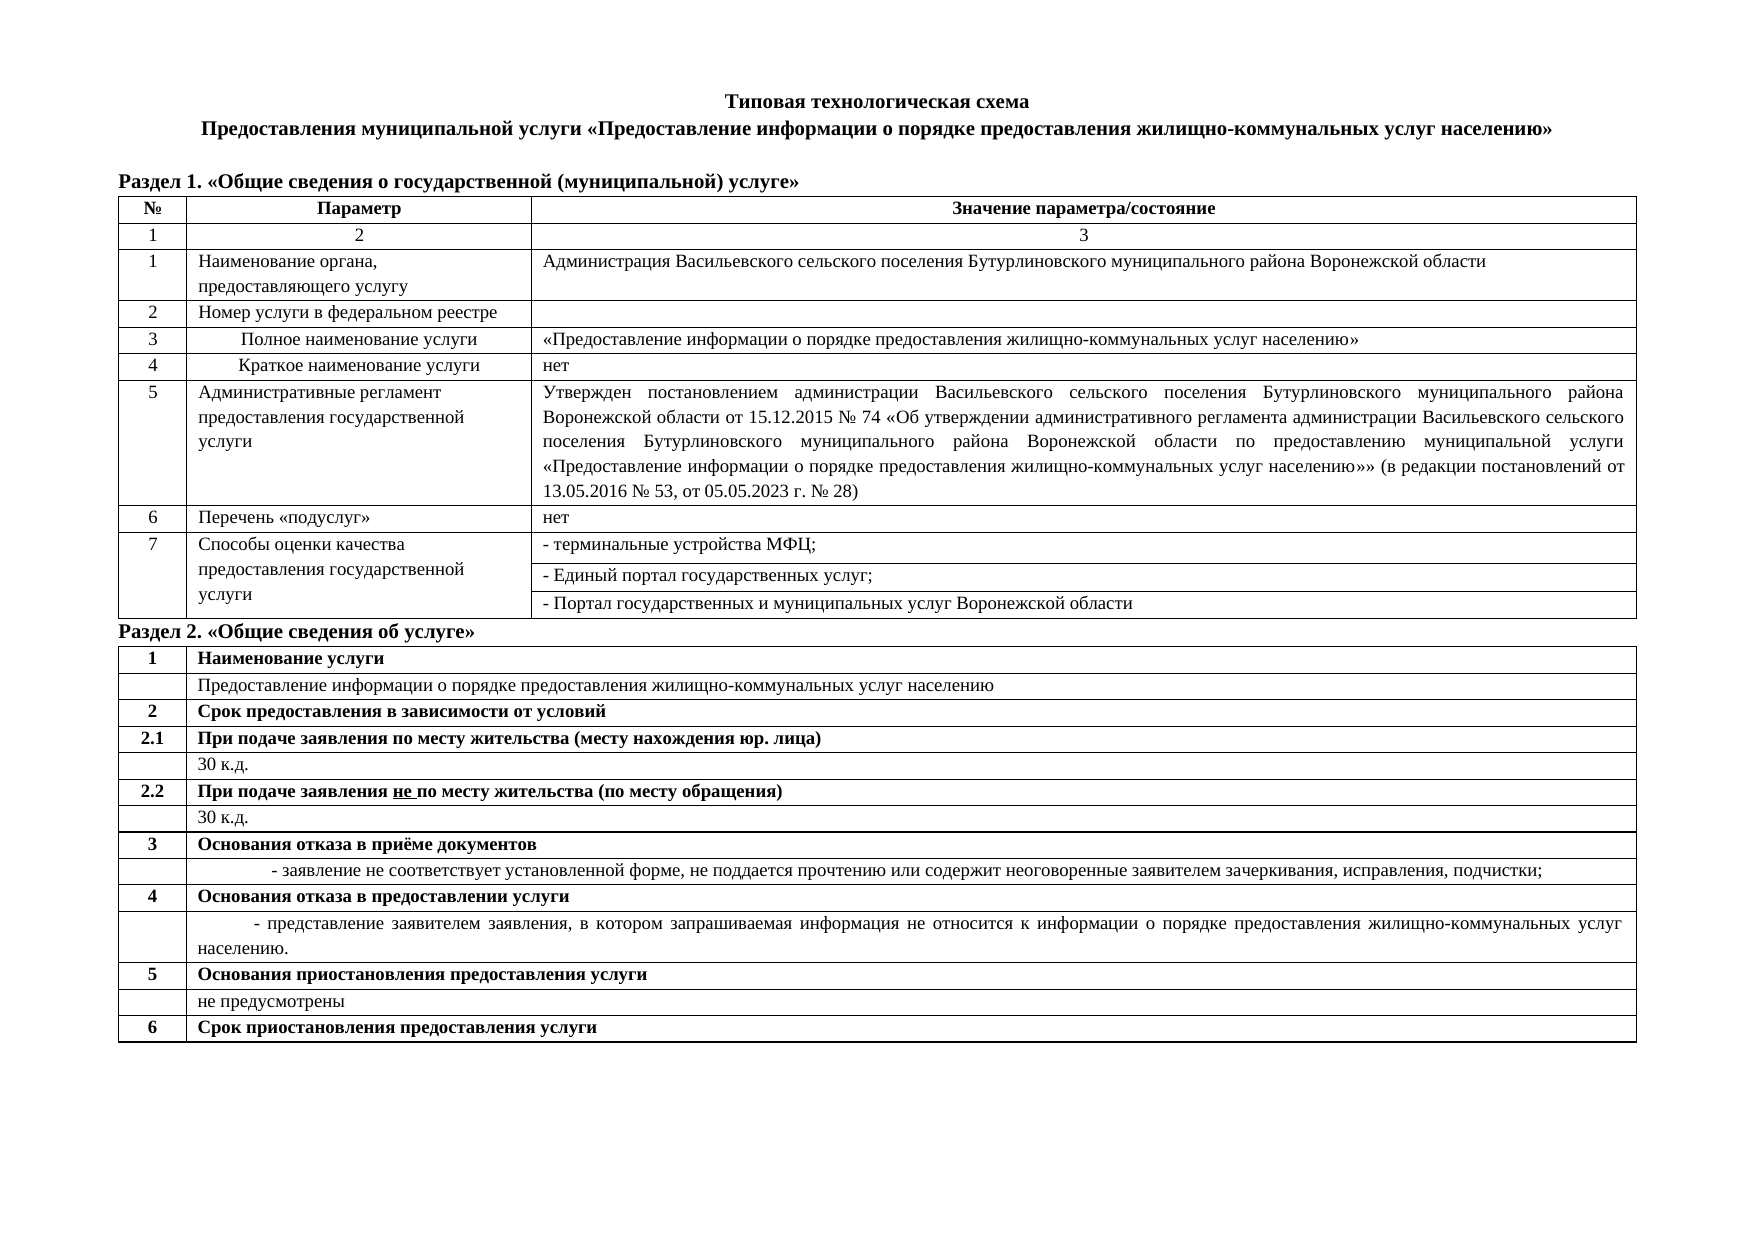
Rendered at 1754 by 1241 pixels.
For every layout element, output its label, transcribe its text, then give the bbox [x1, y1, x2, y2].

table_cell Срок предоставления в зависимости от условий [187, 700, 1636, 726]
table_cell 6 [119, 1016, 186, 1041]
table_cell 4 [119, 354, 186, 380]
table_cell [119, 806, 186, 831]
table_header № [119, 197, 186, 223]
table_cell Предоставление информации о порядке предоставления жилищно-коммунальных услуг населению [187, 674, 1636, 699]
table_cell 5 [119, 381, 186, 505]
table_cell Способы оценки качества предоставления государственной услуги [187, 533, 531, 618]
table_cell Администрация Васильевского сельского поселения Бутурлиновского муниципального района Воронежской области [532, 250, 1636, 300]
table_cell нет [532, 506, 1636, 532]
table_cell - терминальные устройства МФЦ; [532, 533, 1636, 563]
table_cell [532, 301, 1636, 327]
table_cell 2 [119, 301, 186, 327]
table_cell 3 [119, 833, 186, 858]
table_cell [119, 912, 186, 962]
table_cell 2 [187, 224, 531, 249]
text Предоставления муниципальной услуги «Предоставление информации о порядке предоставления жилищно-коммунальных услуг населению» [118, 116, 1636, 140]
table_cell [119, 990, 186, 1015]
text Типовая технологическая схема [118, 88, 1636, 113]
table_cell При подаче заявления по месту жительства (месту нахождения юр. лица) [187, 727, 1636, 752]
table_cell - заявление не соответствует установленной форме, не поддается прочтению или содержит неоговоренные заявителем зачеркивания, исправления, подчистки; [187, 859, 1636, 884]
table_cell 1 [119, 224, 186, 249]
table_cell 5 [119, 963, 186, 988]
table_cell Основания отказа в предоставлении услуги [187, 885, 1636, 911]
table_cell нет [532, 354, 1636, 380]
table_cell 30 к.д. [187, 806, 1636, 831]
table_cell [119, 859, 186, 884]
table_cell Основания приостановления предоставления услуги [187, 963, 1636, 988]
table_cell Перечень «подуслуг» [187, 506, 531, 532]
table_cell Основания отказа в приёме документов [187, 833, 1636, 858]
table_cell 2 [119, 700, 186, 726]
table_cell не предусмотрены [187, 990, 1636, 1015]
table_header Наименование услуги [187, 647, 1636, 673]
table_cell При подаче заявления не по месту жительства (по месту обращения) [187, 780, 1636, 805]
table_cell 2.2 [119, 780, 186, 805]
table_cell Номер услуги в федеральном реестре [187, 301, 531, 327]
table_cell «Предоставление информации о порядке предоставления жилищно-коммунальных услуг населению» [532, 328, 1636, 353]
table_cell 6 [119, 506, 186, 532]
table_cell - Портал государственных и муниципальных услуг Воронежской области [532, 592, 1636, 618]
table_cell - представление заявителем заявления, в котором запрашиваемая информация не относится к информации о порядке предоставления жилищно-коммунальных услуг населению. [187, 912, 1636, 962]
table_cell 3 [532, 224, 1636, 249]
table_cell Полное наименование услуги [187, 328, 531, 353]
table_cell - Единый портал государственных услуг; [532, 564, 1636, 591]
table_cell Административные регламент предоставления государственной услуги [187, 381, 531, 505]
table_header Параметр [187, 197, 531, 223]
text Раздел 1. «Общие сведения о государственной (муниципальной) услуге» [118, 168, 1636, 193]
table_header 1 [119, 647, 186, 673]
table_cell [119, 674, 186, 699]
table_cell 4 [119, 885, 186, 911]
table_header Значение параметра/состояние [532, 197, 1636, 223]
table_cell 30 к.д. [187, 753, 1636, 778]
table_cell Утвержден постановлением администрации Васильевского сельского поселения Бутурлиновского муниципального района Воронежской области от 15.12.2015 № 74 «Об утверждении административного регламента администрации Васильевского сельского поселения Бутурлиновского муниципального района Воронежской области по предоставлению муниципальной услуги «Предоставление информации о порядке предоставления жилищно-коммунальных услуг населению»» (в редакции постановлений от 13.05.2016 № 53, от 05.05.2023 г. № 28) [532, 381, 1636, 505]
table_cell 1 [119, 250, 186, 300]
text Раздел 2. «Общие сведения об услуге» [118, 619, 1636, 643]
table_cell [119, 753, 186, 778]
table_cell Наименование органа, предоставляющего услугу [187, 250, 531, 300]
table_cell Краткое наименование услуги [187, 354, 531, 380]
table_cell 7 [119, 533, 186, 618]
table_cell 2.1 [119, 727, 186, 752]
table_cell 3 [119, 328, 186, 353]
table_cell Срок приостановления предоставления услуги [187, 1016, 1636, 1041]
